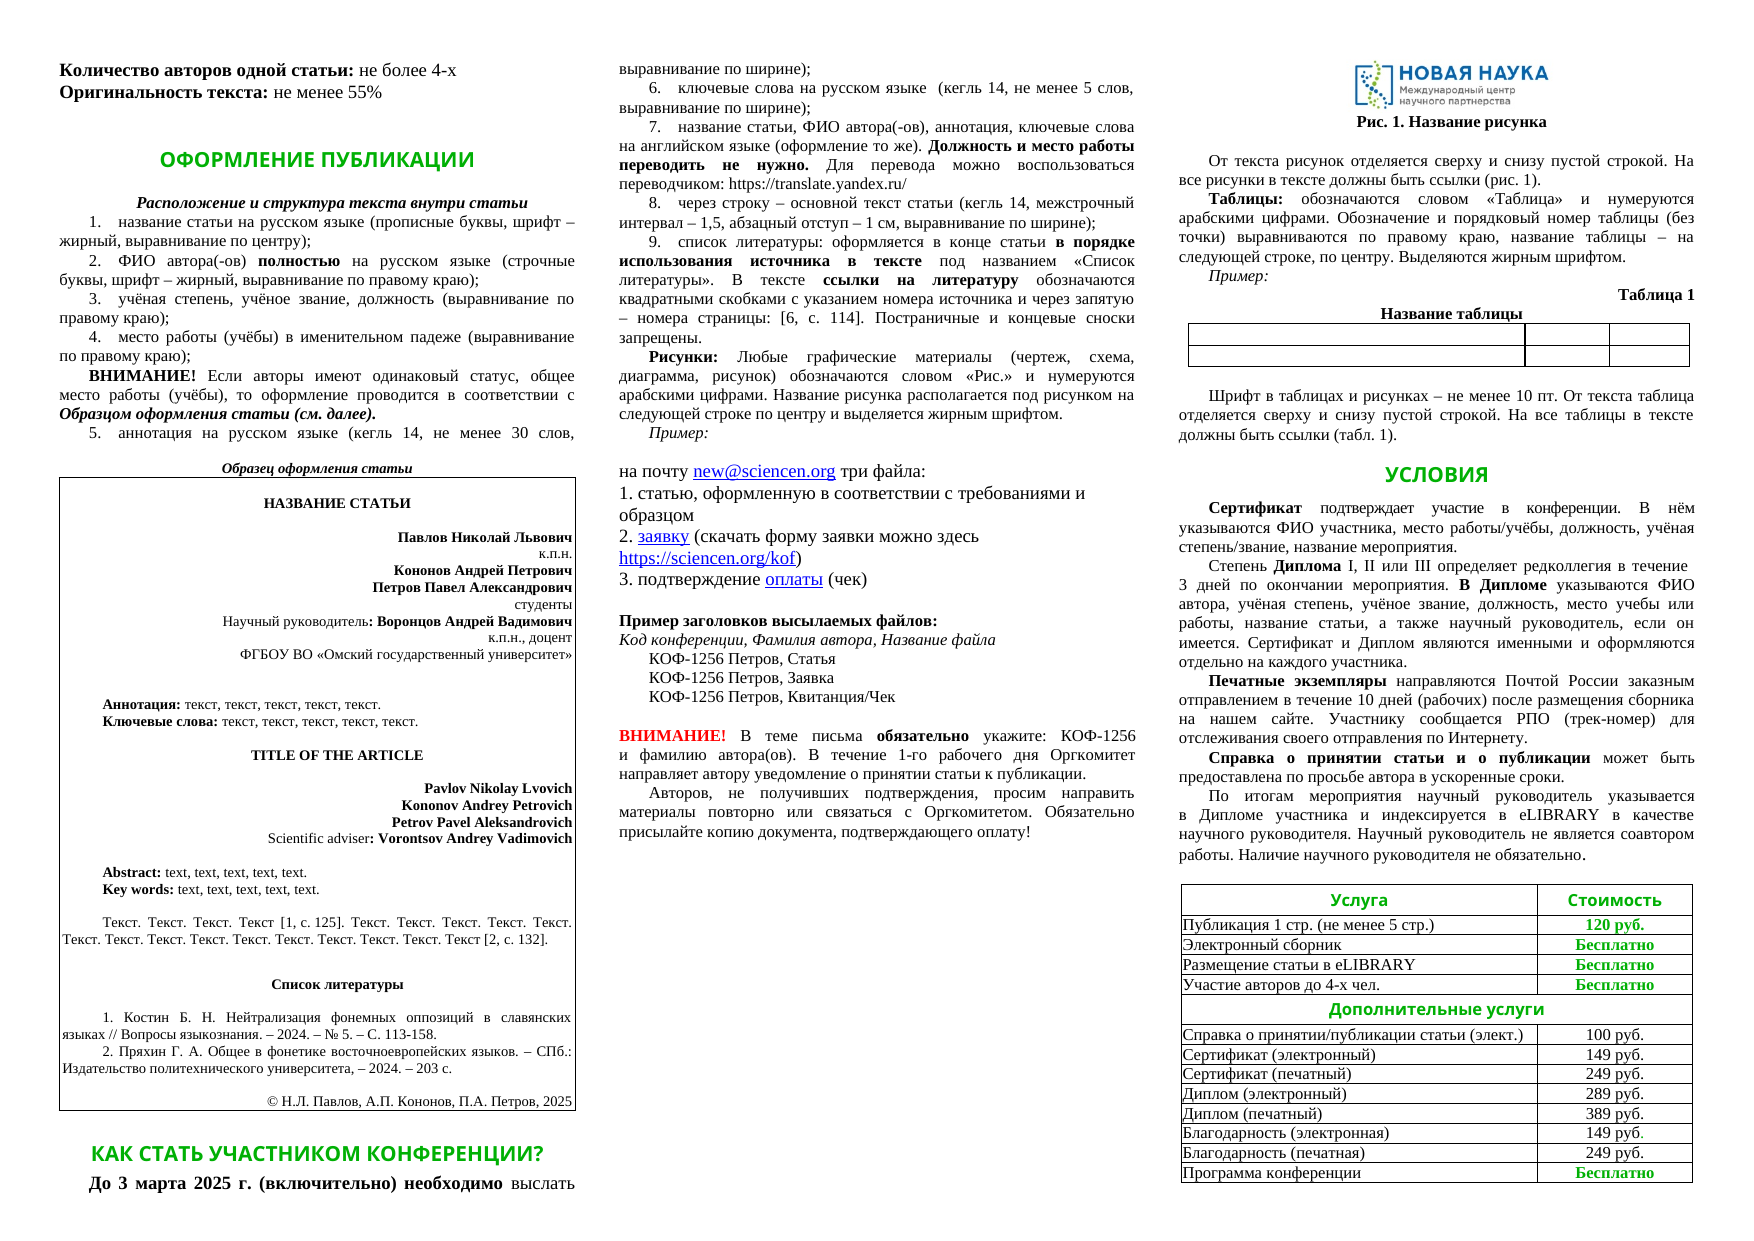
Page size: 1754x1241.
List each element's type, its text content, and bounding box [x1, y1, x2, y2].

table_cell [1610, 346, 1689, 366]
text Шрифт в таблицах и рисунках – не менее 10 пт. От текста таблица отделяется сверху и снизу пустой строкой. На все таблицы в тексте должны быть ссылки (табл. 1). [1179, 386, 1695, 443]
text Рисунки: Любые графические материалы (чертеж, схема, диаграмма, рисунок) обозначаются словом «Рис.» и нумеруются арабскими цифрами. Название рисунка располагается под рисунком на следующей строке по центру и выделяется жирным шрифтом. [619, 347, 1135, 423]
text Таблица 1 [1179, 285, 1695, 304]
list аннотация на русском языке (кегль 14, не менее 30 слов, выравнивание по ширине); [59, 423, 575, 442]
text Сертификат подтверждает участие в конференции. В нём указываются ФИО участника, место работы/учёбы, должность, учёная степень/звание, название мероприятия. [1179, 498, 1695, 556]
text КАК СТАТЬ УЧАСТНИКОМ КОНФЕРЕНЦИИ? [59, 1139, 575, 1167]
text Образец оформления статьи [59, 460, 575, 477]
list ФИО автора(-ов) полностью на русском языке (строчные буквы, шрифт – жирный, выравнивание по правому краю); [59, 250, 575, 289]
table_header [1610, 324, 1689, 344]
list список литературы: оформляется в конце статьи в порядке использования источника в тексте под названием «Список литературы». В тексте ссылки на литературу обозначаются квадратными скобками с указанием номера источника и через запятую – номера страницы: [6, с. 114]. Постраничные и концевые сноски запрещены. [619, 232, 1135, 347]
text ОФОРМЛЕНИЕ ПУБЛИКАЦИИ [59, 145, 575, 174]
text Таблицы: обозначаются словом «Таблица» и нумеруются арабскими цифрами. Обозначение и порядковый номер таблицы (без точки) выравниваются по правому краю, название таблицы – на следующей строке, по центру. Выделяются жирным шрифтом. [1179, 189, 1695, 266]
table_cell [1526, 346, 1609, 366]
table_cell Бесплатно [1538, 1163, 1692, 1182]
list название статьи, ФИО автора(-ов), аннотация, ключевые слова на английском языке (оформление то же). Должность и место работы переводить не нужно. Для перевода можно воспользоваться переводчиком: https://translate.yandex.ru/ [619, 117, 1135, 193]
table_cell Программа конференции [1182, 1163, 1537, 1182]
table_cell 120 руб. [1538, 916, 1692, 934]
table_cell Сертификат (печатный) [1182, 1065, 1537, 1083]
table_cell Справка о принятии/публикации статьи (элект.) [1182, 1025, 1537, 1044]
list название статьи на русском языке (прописные буквы, шрифт – жирный, выравнивание по центру); [59, 212, 575, 250]
table_header НАЗВАНИЕ СТАТЬИ Павлов Николай Львович к.п.н. Кононов Андрей Петрович Петров Павел Александрович студенты Научный руководитель: Воронцов Андрей Вадимович к.п.н., доцент ФГБОУ ВО «Омский государственный университет» Аннотация: текст, текст, текст, текст, текст. Ключевые слова: текст, текст, текст, текст, текст. TITLE OF THE ARTICLE Pavlov Nikolay Lvovich Kononov Andrey Petrovich Petrov Pavel Aleksandrovich Scientific adviser: Vorontsov Andrey Vadimovich Abstract: text, text, text, text, text. Key words: text, text, text, text, text. Текст. Текст. Текст. Текст [1, с. 125]. Текст. Текст. Текст. Текст. Текст. Текст. Текст. Текст. Текст. Текст. Текст. Текст. Текст. Текст. Текст [2, с. 132]. Список литературы 1. Костин Б. Н. Нейтрализация фонемных оппозиций в славянских языках // Вопросы языкознания. – 2024. – № 5. – С. 113-158. 2. Пряхин Г. А. Общее в фонетике восточноевропейских языков. – СПб.: Издательство политехнического университета, – 2024. – 203 с. © Н.Л. Павлов, А.П. Кононов, П.А. Петров, 2025 [60, 478, 575, 1110]
text ВНИМАНИЕ! В теме письма обязательно укажите: КОФ-1256 и фамилию автора(ов). В течение 1-го рабочего дня Оргкомитет направляет автору уведомление о принятии статьи к публикации. [619, 706, 1136, 783]
text До 3 марта 2025 г. (включительно) необходимо выслать на почту new@sciencen.org три файла: [59, 1172, 575, 1194]
table_cell Бесплатно [1538, 955, 1692, 974]
table_cell Диплом (печатный) [1182, 1104, 1537, 1123]
text Пример заголовков высылаемых файлов: [619, 611, 1135, 630]
text КОФ-1256 Петров, Квитанция/Чек [619, 687, 1135, 706]
list аннотация на русском языке (кегль 14, не менее 30 слов, выравнивание по ширине); [619, 59, 1135, 78]
text Печатные экземпляры направляются Почтой России заказным отправлением в течение 10 дней (рабочих) после размещения сборника на нашем сайте. Участнику сообщается РПО (трек-номер) для отслеживания своего отправления по Интернету. [1179, 671, 1695, 747]
table_cell [1189, 346, 1524, 366]
text КОФ-1256 Петров, Заявка [619, 668, 1135, 687]
text Пример: [619, 423, 1135, 442]
table_cell Сертификат (электронный) [1182, 1045, 1537, 1064]
table_cell 389 руб. [1538, 1104, 1692, 1123]
table_cell Размещение статьи в eLIBRARY [1182, 955, 1537, 974]
text До 3 марта 2025 г. (включительно) необходимо выслать на почту new@sciencen.org три файла: [619, 460, 1135, 482]
text КОФ-1256 Петров, Статья [619, 649, 1135, 668]
table_header Услуга [1182, 885, 1537, 915]
table_cell 149 руб. [1538, 1045, 1692, 1064]
table_cell 249 руб. [1538, 1144, 1692, 1162]
text Рис. 1. Название рисунка [1179, 112, 1695, 131]
table_header [1189, 324, 1524, 344]
text Справка о принятии статьи и о публикации может быть предоставлена по просьбе автора в ускоренные сроки. [1179, 747, 1695, 786]
table_cell 289 руб. [1538, 1084, 1692, 1103]
list учёная степень, учёное звание, должность (выравнивание по правому краю); [59, 289, 575, 327]
text 1. статью, оформленную в соответствии с требованиями и образцом 2. заявку (скачать форму заявки можно здесь https://sciencen.org/kof) 3. подтверждение оплаты (чек) [619, 482, 1135, 590]
table_cell Публикация 1 стр. (не менее 5 стр.) [1182, 916, 1537, 934]
table_cell Бесплатно [1538, 935, 1692, 954]
picture [1346, 59, 1557, 113]
text УСЛОВИЯ [1179, 460, 1695, 489]
table_cell Благодарность (электронная) [1182, 1124, 1537, 1142]
table_cell Бесплатно [1538, 975, 1692, 993]
text Авторов, не получивших подтверждения, просим направить материалы повторно или связаться с Оргкомитетом. Обязательно присылайте копию документа, подтверждающего оплату! [619, 783, 1135, 841]
text Степень Диплома I, II или III определяет редколлегия в течение 3 дней по окончании мероприятия. В Дипломе указываются ФИО автора, учёная степень, учёное звание, должность, место учебы или работы, название статьи, а также научный руководитель, если он имеется. Сертификат и Диплом являются именными и оформляются отдельно на каждого участника. [1179, 556, 1695, 671]
text Расположение и структура текста внутри статьи [59, 193, 575, 212]
text Количество авторов одной статьи: не более 4-х Оригинальность текста: не менее 55% [59, 59, 575, 102]
table_cell Участие авторов до 4-х чел. [1182, 975, 1537, 993]
table_header Стоимость [1538, 885, 1692, 915]
list ключевые слова на русском языке (кегль 14, не менее 5 слов, выравнивание по ширине); [619, 78, 1135, 117]
text От текста рисунок отделяется сверху и снизу пустой строкой. На все рисунки в тексте должны быть ссылки (рис. 1). [1179, 151, 1695, 189]
table_cell Дополнительные услуги [1182, 995, 1692, 1024]
text Код конференции, Фамилия автора, Название файла [619, 630, 1135, 649]
text ВНИМАНИЕ! Если авторы имеют одинаковый статус, общее место работы (учёбы), то оформление проводится в соответствии с Образцом оформления статьи (см. далее). [59, 365, 575, 423]
table_cell Благодарность (печатная) [1182, 1144, 1537, 1162]
table_header [1526, 324, 1609, 344]
table_cell 100 руб. [1538, 1025, 1692, 1044]
text Пример: [1179, 266, 1695, 285]
table_cell 149 руб. [1538, 1124, 1692, 1142]
text Название таблицы [1179, 304, 1695, 323]
table_cell Электронный сборник [1182, 935, 1537, 954]
list через строку – основной текст статьи (кегль 14, межстрочный интервал – 1,5, абзацный отступ – 1 см, выравнивание по ширине); [619, 193, 1135, 232]
table_cell Диплом (электронный) [1182, 1084, 1537, 1103]
list место работы (учёбы) в именительном падеже (выравнивание по правому краю); [59, 327, 575, 365]
text По итогам мероприятия научный руководитель указывается в Дипломе участника и индексируется в eLIBRARY в качестве научного руководителя. Научный руководитель не является соавтором работы. Наличие научного руководителя не обязательно. [1179, 786, 1695, 865]
table_cell 249 руб. [1538, 1065, 1692, 1083]
